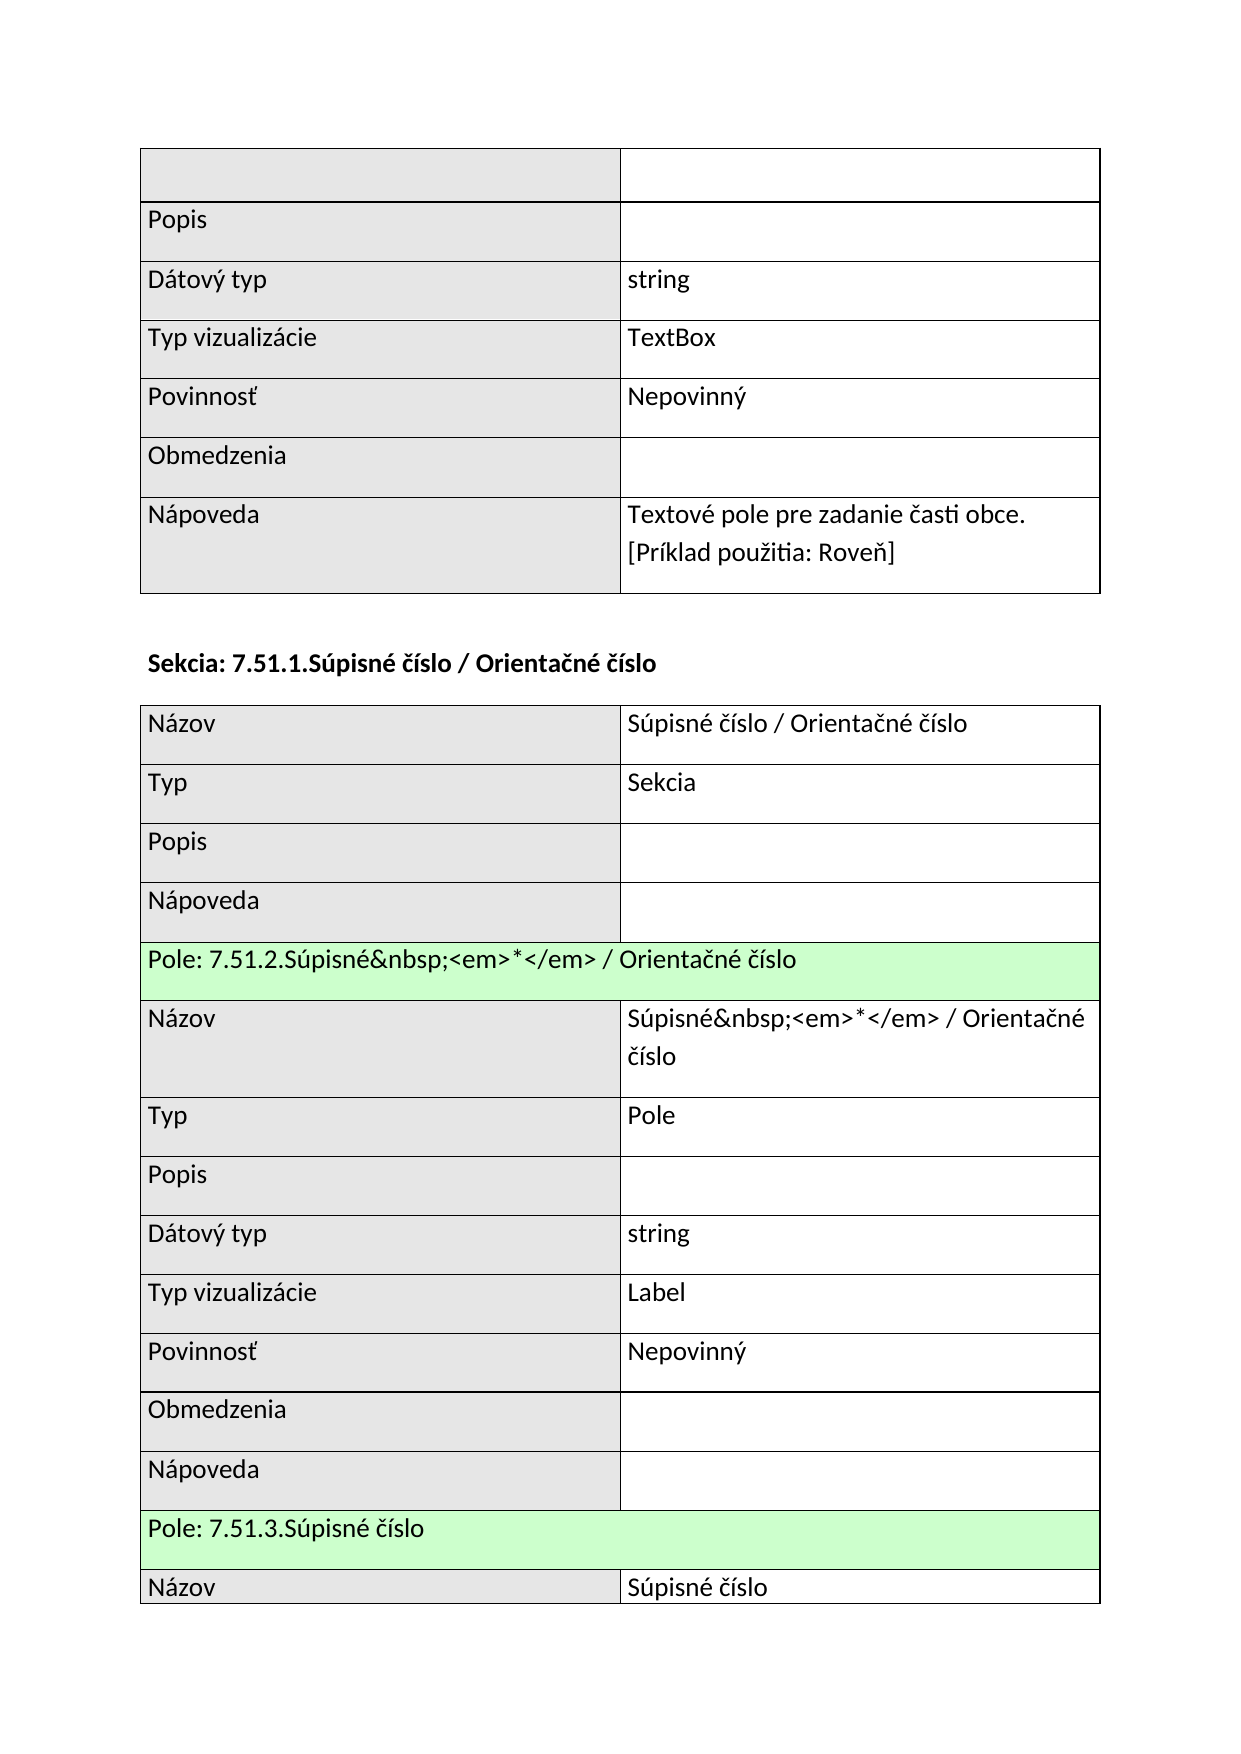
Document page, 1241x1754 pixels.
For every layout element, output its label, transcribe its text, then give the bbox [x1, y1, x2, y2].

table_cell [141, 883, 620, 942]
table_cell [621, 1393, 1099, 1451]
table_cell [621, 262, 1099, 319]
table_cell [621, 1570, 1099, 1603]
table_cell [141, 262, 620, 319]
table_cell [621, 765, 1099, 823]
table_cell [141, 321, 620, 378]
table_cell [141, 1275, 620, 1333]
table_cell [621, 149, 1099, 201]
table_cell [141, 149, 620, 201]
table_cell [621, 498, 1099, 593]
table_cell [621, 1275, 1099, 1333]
text Sekcia: 7.51.1.Súpisné číslo / Orientačné číslo [148, 646, 1093, 679]
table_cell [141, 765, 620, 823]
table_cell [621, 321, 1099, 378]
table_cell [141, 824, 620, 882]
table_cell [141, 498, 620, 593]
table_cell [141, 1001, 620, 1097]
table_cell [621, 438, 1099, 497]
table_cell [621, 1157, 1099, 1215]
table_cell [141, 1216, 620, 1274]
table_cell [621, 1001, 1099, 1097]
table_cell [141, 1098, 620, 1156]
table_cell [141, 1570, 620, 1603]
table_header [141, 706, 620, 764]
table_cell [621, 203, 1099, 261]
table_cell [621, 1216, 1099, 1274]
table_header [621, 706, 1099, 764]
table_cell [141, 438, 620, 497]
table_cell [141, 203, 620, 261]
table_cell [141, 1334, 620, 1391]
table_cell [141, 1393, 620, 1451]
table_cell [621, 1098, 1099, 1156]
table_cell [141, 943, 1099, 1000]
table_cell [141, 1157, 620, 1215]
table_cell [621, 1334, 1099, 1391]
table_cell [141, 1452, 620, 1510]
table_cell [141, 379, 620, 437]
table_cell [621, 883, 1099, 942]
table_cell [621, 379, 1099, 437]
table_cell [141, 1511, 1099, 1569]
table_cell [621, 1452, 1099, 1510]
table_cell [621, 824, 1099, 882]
